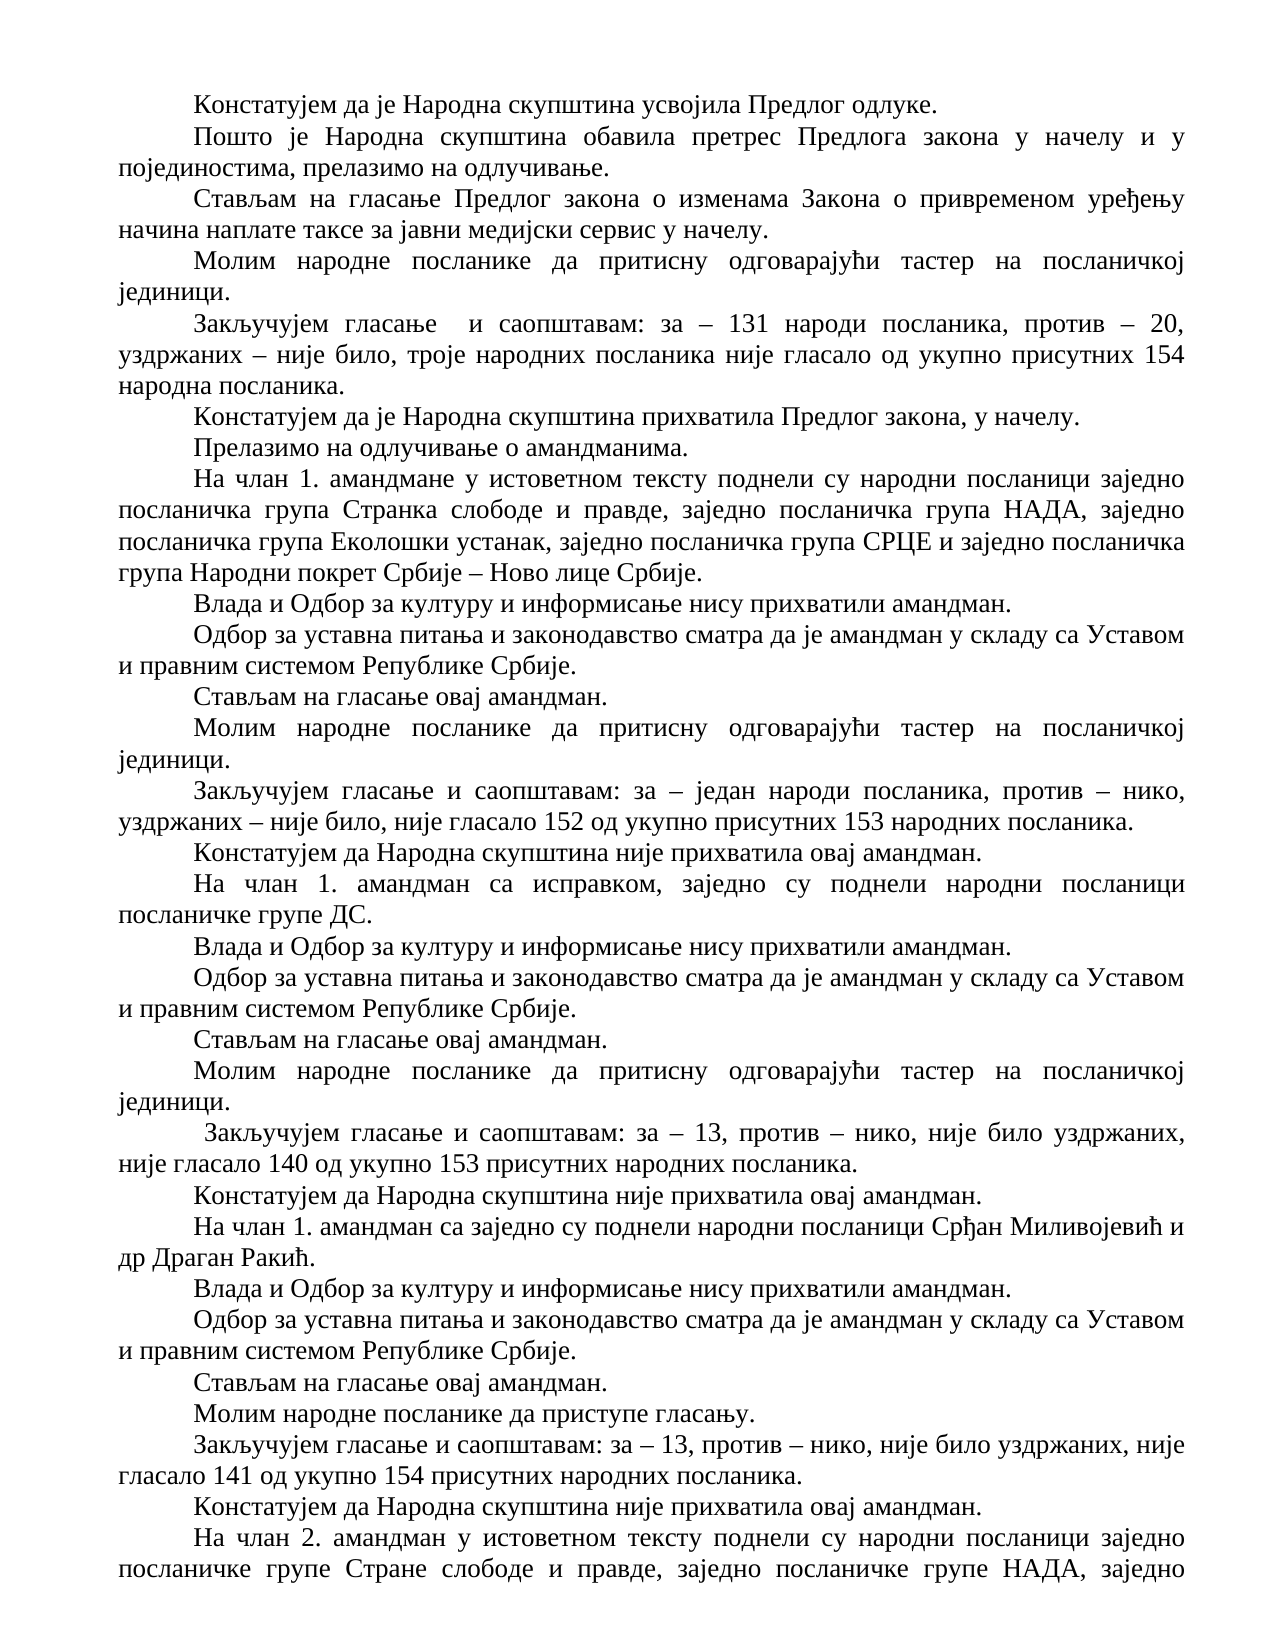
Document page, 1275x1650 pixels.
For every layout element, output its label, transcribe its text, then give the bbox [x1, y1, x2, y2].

text Стављам на гласање овај амандман. [118, 1366, 1186, 1397]
text Пошто је Народна скупштина обавила претрес Предлога закона у начелу и у појединостима, прелазимо на одлучивање. [118, 120, 1186, 182]
text Стављам на гласање овај амандман. [118, 1023, 1186, 1054]
text Стављам на гласање овај амандман. [118, 680, 1186, 712]
text Молим народне посланике да притисну одговарајући тастер на посланичкој јединици. [118, 1054, 1186, 1116]
text Закључујем гласање и саопштавам: за – један народи посланика, против – нико, уздржаних – није било, није гласало 152 од укупно присутних 153 народних посланика. [118, 774, 1186, 836]
text Констатујем да Народна скупштина није прихватила овај амандман. [118, 1179, 1186, 1210]
text Молим народне посланике да притисну одговарајући тастер на посланичкој јединици. [118, 712, 1186, 774]
text Закључујем гласање и саопштавам: за – 13, против – нико, није било уздржаних, није гласало 140 од укупно 153 присутних народних посланика. [118, 1116, 1186, 1179]
text Влада и Одбор за културу и информисање нису прихватили амандман. [118, 929, 1186, 961]
text Констатујем да је Народна скупштина усвојила Предлог одлуке. [118, 89, 1186, 120]
text Одбор за уставна питања и законодавство сматра да је амандман у складу са Уставом и правним системом Републике Србије. [118, 961, 1186, 1023]
text Молим народне посланике да приступе гласању. [118, 1397, 1186, 1428]
text Констатујем да је Народна скупштина прихватила Предлог закона, у начелу. [118, 400, 1186, 431]
text Молим народне посланике да притисну одговарајући тастер на посланичкој јединици. [118, 244, 1186, 307]
text На члан 1. амандман са заједно су поднели народни посланици Срђан Миливојевић и др Драган Ракић. [118, 1210, 1186, 1272]
text Закључујем гласање и саопштавам: за – 131 народи посланика, против – 20, уздржаних – није било, троје народних посланика није гласало од укупно присутних 154 народна посланика. [118, 307, 1186, 400]
text Стављам на гласање Предлог закона о изменама Закона о привременом уређењу начина наплате таксе за јавни медијски сервис у начелу. [118, 182, 1186, 244]
text Влада и Одбор за културу и информисање нису прихватили амандман. [118, 587, 1186, 618]
text Закључујем гласање и саопштавам: за – 13, против – нико, није било уздржаних, није гласало 141 од укупно 154 присутних народних посланика. [118, 1428, 1186, 1490]
text Одбор за уставна питања и законодавство сматра да је амандман у складу са Уставом и правним системом Републике Србије. [118, 618, 1186, 680]
text Одбор за уставна питања и законодавство сматра да је амандман у складу са Уставом и правним системом Републике Србије. [118, 1303, 1186, 1366]
text Констатујем да Народна скупштина није прихватила овај амандман. [118, 1490, 1186, 1521]
text На члан 1. амандмане у истоветном тексту поднели су народни посланици заједно посланичка група Странка слободе и правде, заједно посланичка група НАДА, заједно посланичка група Еколошки устанак, заједно посланичка група СРЦЕ и заједно посланичка група Народни покрет Србије – Ново лице Србије. [118, 462, 1186, 587]
text Прелазимо на одлучивање о амандманима. [118, 431, 1186, 462]
text На члан 1. амандман са исправком, заједно су поднели народни посланици посланичке групе ДС. [118, 867, 1186, 929]
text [118, 1521, 1186, 1584]
text Влада и Одбор за културу и информисање нису прихватили амандман. [118, 1272, 1186, 1303]
text Констатујем да Народна скупштина није прихватила овај амандман. [118, 836, 1186, 867]
